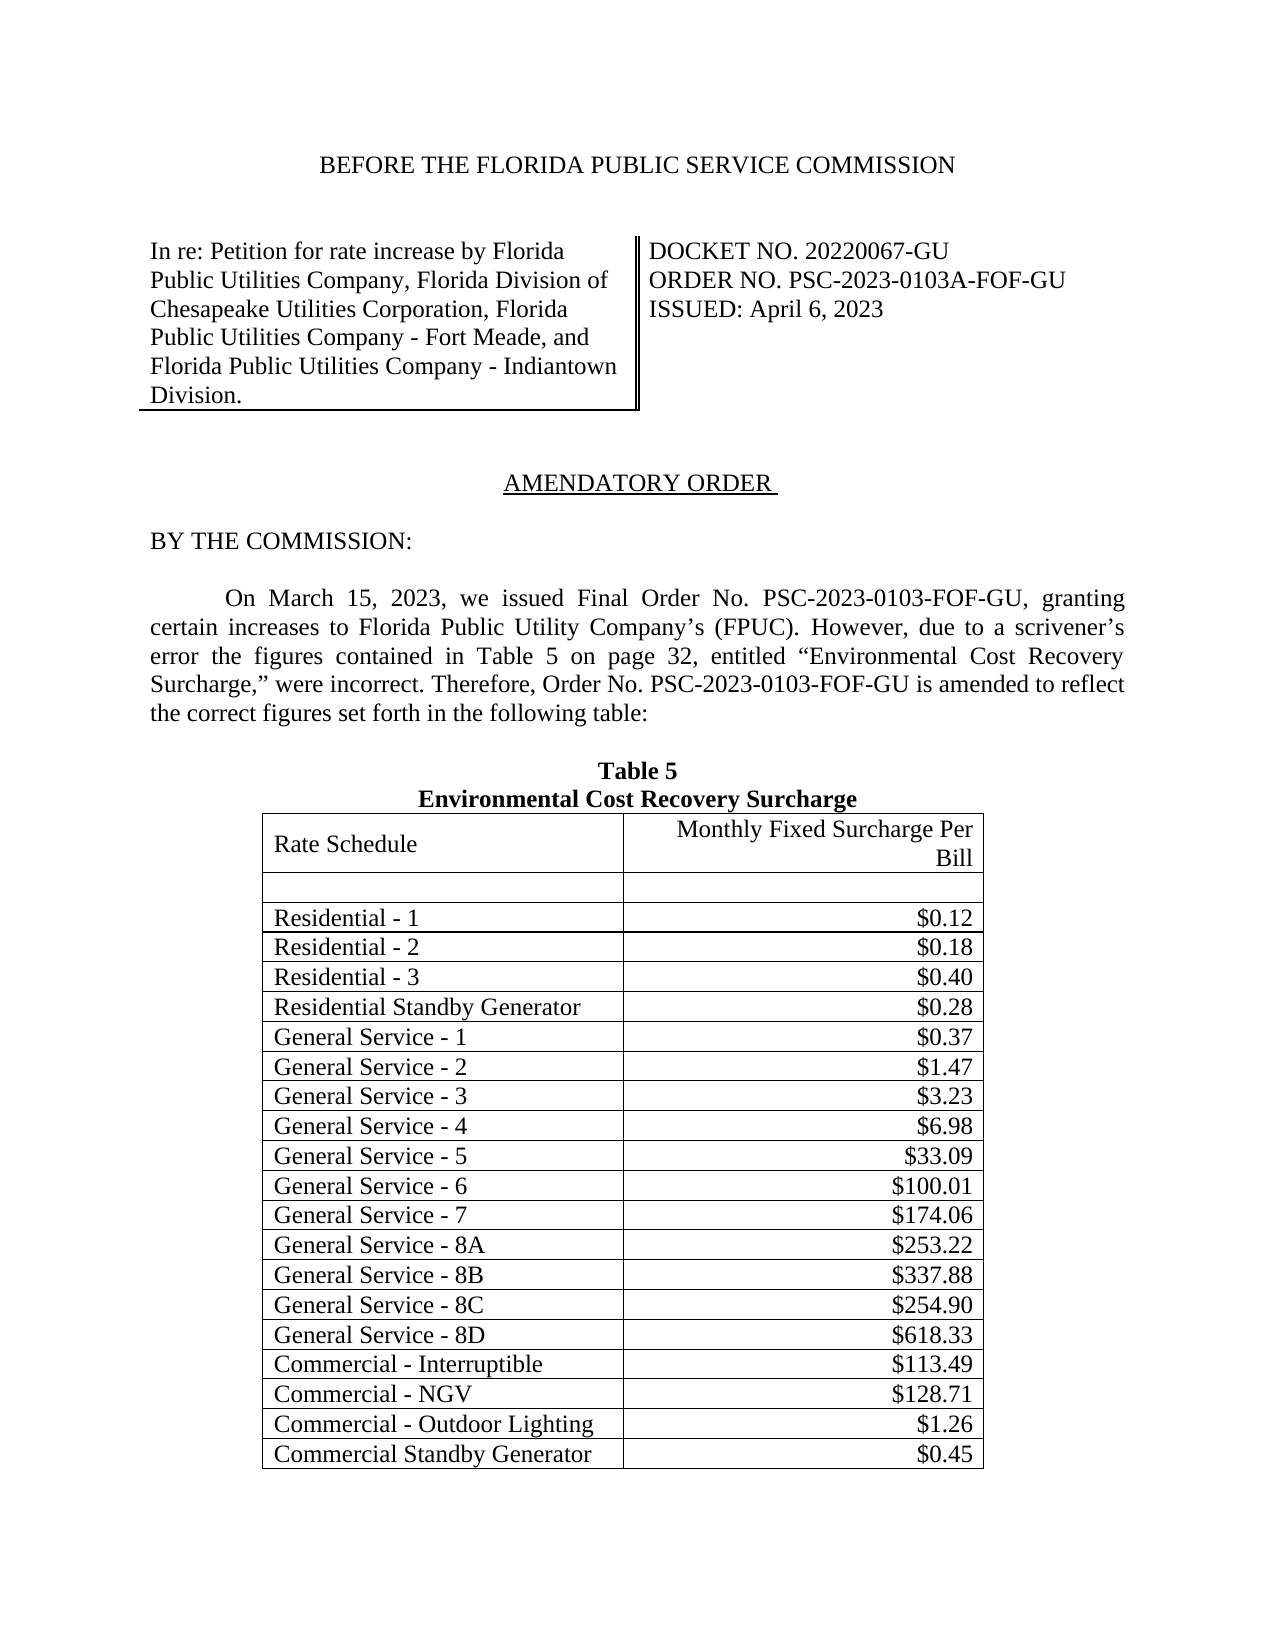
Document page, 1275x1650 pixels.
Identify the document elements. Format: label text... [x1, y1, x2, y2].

table_cell General Service - 8A [263, 1230, 623, 1259]
table_cell Residential - 2 [263, 933, 623, 961]
table_cell $3.23 [624, 1081, 983, 1110]
table_cell $0.18 [624, 933, 983, 961]
table_cell Commercial - NGV [263, 1379, 623, 1408]
table_header In re: Petition for rate increase by Florida Public Utilities Company, Florida Division of Chesapeake Utilities Corporation, Florida Public Utilities Company - Fort Meade, and Florida Public Utilities Company - Indiantown Division. [139, 236, 635, 409]
table_cell General Service - 5 [263, 1141, 623, 1170]
table_cell $253.22 [624, 1230, 983, 1259]
table_cell General Service - 6 [263, 1171, 623, 1199]
table_cell $113.49 [624, 1350, 983, 1378]
table_cell Residential Standby Generator [263, 992, 623, 1021]
table_cell General Service - 2 [263, 1052, 623, 1080]
table_cell Residential - 3 [263, 962, 623, 991]
table_cell General Service - 8B [263, 1260, 623, 1289]
table_cell General Service - 4 [263, 1111, 623, 1140]
table_header Rate Schedule [263, 814, 623, 872]
table_cell $618.33 [624, 1320, 983, 1348]
table_cell $6.98 [624, 1111, 983, 1140]
text BY THE COMMISSION: [150, 526, 1125, 554]
table_cell $174.06 [624, 1201, 983, 1229]
table_cell General Service - 8C [263, 1290, 623, 1319]
table_cell $0.12 [624, 903, 983, 931]
table_cell [624, 873, 983, 902]
table_cell $128.71 [624, 1379, 983, 1408]
table_cell General Service - 3 [263, 1081, 623, 1110]
table_cell Commercial Standby Generator [263, 1439, 623, 1468]
table_cell Commercial - Interruptible [263, 1350, 623, 1378]
title Environmental Cost Recovery Surcharge [150, 784, 1125, 813]
table_header Monthly Fixed Surcharge Per Bill [624, 814, 983, 872]
subtitle BEFORE THE FLORIDA PUBLIC SERVICE COMMISSION [150, 150, 1125, 179]
table_cell $0.28 [624, 992, 983, 1021]
table_cell Commercial - Outdoor Lighting [263, 1409, 623, 1438]
table_cell $33.09 [624, 1141, 983, 1170]
table_cell $0.40 [624, 962, 983, 991]
table_cell $100.01 [624, 1171, 983, 1199]
table_cell Residential - 1 [263, 903, 623, 931]
table_header DOCKET NO. 20220067-GU ORDER NO. PSC-2023-0103A-FOF-GU ISSUED: April 6, 2023 [640, 236, 1136, 409]
table_cell General Service - 7 [263, 1201, 623, 1229]
table_cell $1.47 [624, 1052, 983, 1080]
table_cell [263, 873, 623, 902]
table_cell General Service - 8D [263, 1320, 623, 1348]
table_cell General Service - 1 [263, 1022, 623, 1051]
table_cell $254.90 [624, 1290, 983, 1319]
text On March 15, 2023, we issued Final Order No. PSC-2023-0103-FOF-GU, granting certain increases to Florida Public Utility Company’s (FPUC). However, due to a scrivener’s error the figures contained in Table 5 on page 32, entitled “Environmental Cost Recovery Surcharge,” were incorrect. Therefore, Order No. PSC-2023-0103-FOF-GU is amended to reflect the correct figures set forth in the following table: [150, 583, 1125, 727]
table_cell $337.88 [624, 1260, 983, 1289]
text AMENDATORY ORDER [150, 468, 1125, 497]
text Table 5 [150, 756, 1125, 784]
table_cell $1.26 [624, 1409, 983, 1438]
table_cell $0.45 [624, 1439, 983, 1468]
table_cell $0.37 [624, 1022, 983, 1051]
